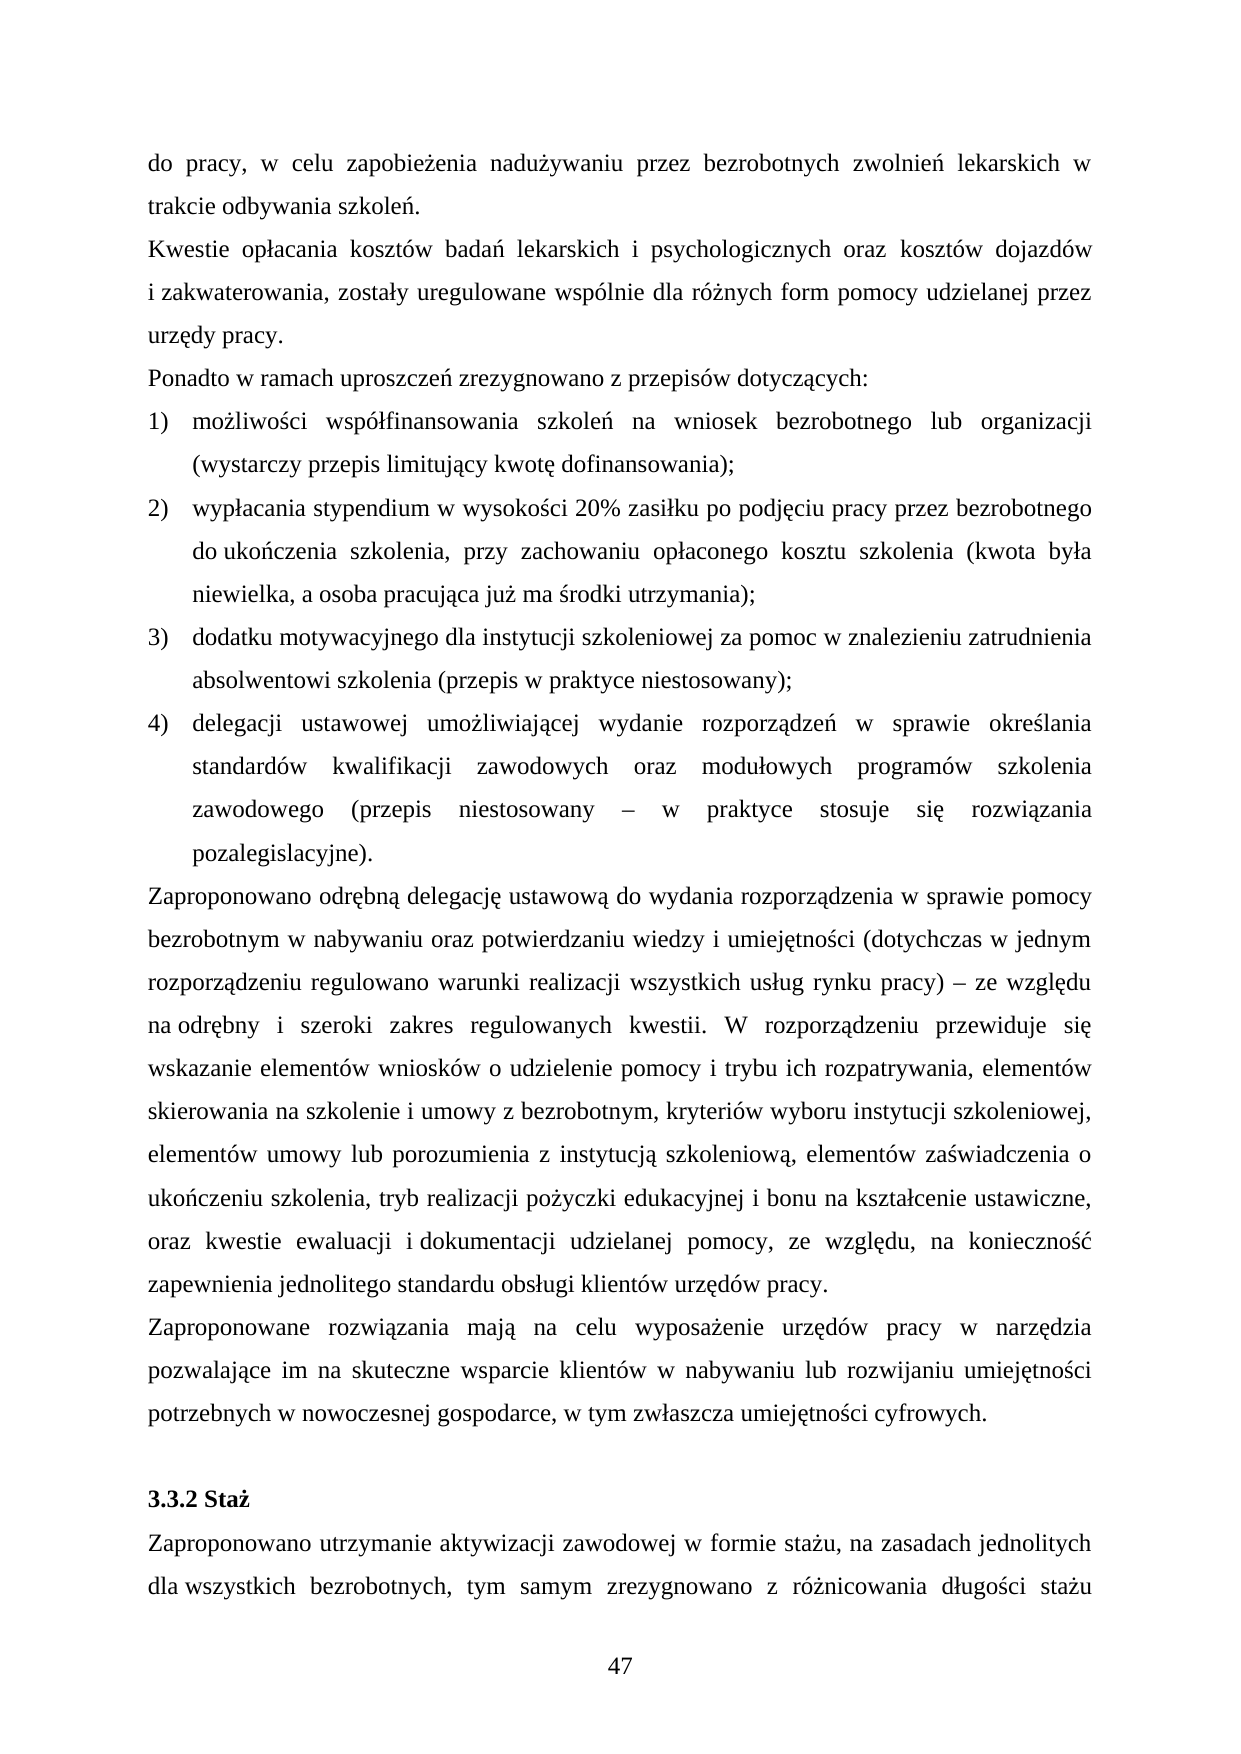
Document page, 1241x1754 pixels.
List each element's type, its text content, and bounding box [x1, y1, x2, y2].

text Zaproponowano odrębną delegację ustawową do wydania rozporządzenia w sprawie pomocy bezrobotnym w nabywaniu oraz potwierdzaniu wiedzy i umiejętności (dotychczas w jednym rozporządzeniu regulowano warunki realizacji wszystkich usług rynku pracy) – ze względu na odrębny i szeroki zakres regulowanych kwestii. W rozporządzeniu przewiduje się wskazanie elementów wniosków o udzielenie pomocy i trybu ich rozpatrywania, elementów skierowania na szkolenie i umowy z bezrobotnym, kryteriów wyboru instytucji szkoleniowej, elementów umowy lub porozumienia z instytucją szkoleniową, elementów zaświadczenia o ukończeniu szkolenia, tryb realizacji pożyczki edukacyjnej i bonu na kształcenie ustawiczne, oraz kwestie ewaluacji i dokumentacji udzielanej pomocy, ze względu, na konieczność zapewnienia jednolitego standardu obsługi klientów urzędów pracy. [148, 881, 1092, 1298]
text Kwestie opłacania kosztów badań lekarskich i psychologicznych oraz kosztów dojazdów i zakwaterowania, zostały uregulowane wspólnie dla różnych form pomocy udzielanej przez urzędy pracy. [148, 234, 1092, 349]
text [148, 1528, 1092, 1599]
list możliwości współfinansowania szkoleń na wniosek bezrobotnego lub organizacji (wystarczy przepis limitujący kwotę dofinansowania); [148, 406, 1092, 478]
text Ponadto w ramach uproszczeń zrezygnowano z przepisów dotyczących: [148, 363, 1092, 392]
list wypłacania stypendium w wysokości 20% zasiłku po podjęciu pracy przez bezrobotnego do ukończenia szkolenia, przy zachowaniu opłaconego kosztu szkolenia (kwota była niewielka, a osoba pracująca już ma środki utrzymania); [148, 493, 1092, 608]
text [148, 148, 1092, 219]
list dodatku motywacyjnego dla instytucji szkoleniowej za pomoc w znalezieniu zatrudnienia absolwentowi szkolenia (przepis w praktyce niestosowany); [148, 622, 1092, 694]
list delegacji ustawowej umożliwiającej wydanie rozporządzeń w sprawie określania standardów kwalifikacji zawodowych oraz modułowych programów szkolenia zawodowego (przepis niestosowany – w praktyce stosuje się rozwiązania pozalegislacyjne). [148, 708, 1092, 866]
subtitle 3.3.2 Staż [148, 1484, 1092, 1513]
text Zaproponowane rozwiązania mają na celu wyposażenie urzędów pracy w narzędzia pozwalające im na skuteczne wsparcie klientów w nabywaniu lub rozwijaniu umiejętności potrzebnych w nowoczesnej gospodarce, w tym zwłaszcza umiejętności cyfrowych. [148, 1312, 1092, 1427]
